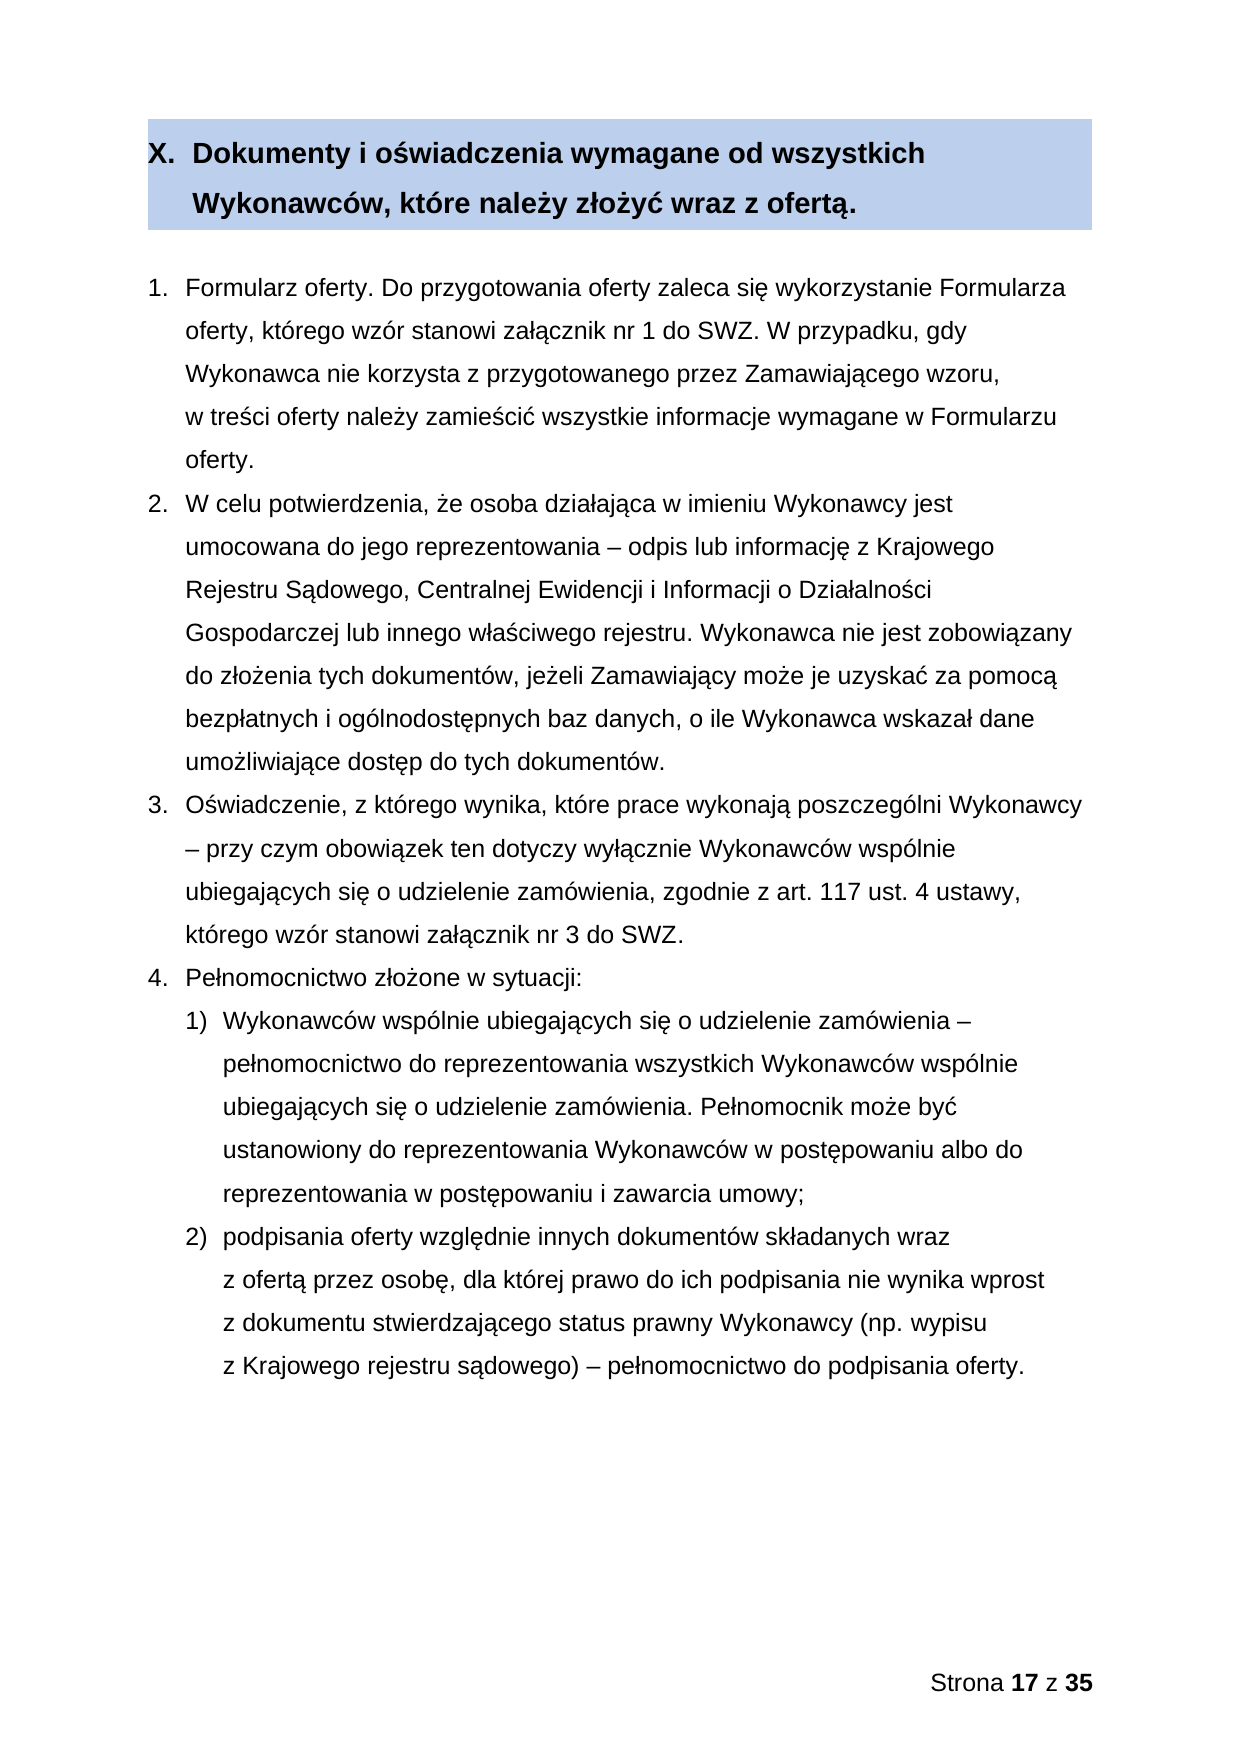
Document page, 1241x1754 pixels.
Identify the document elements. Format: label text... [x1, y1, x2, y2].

list podpisania oferty względnie innych dokumentów składanych wraz z ofertą przez osobę, dla której prawo do ich podpisania nie wynika wprost z dokumentu stwierdzającego status prawny Wykonawcy (np. wypisu z Krajowego rejestru sądowego) – pełnomocnictwo do podpisania oferty. [185, 1222, 1092, 1380]
list W celu potwierdzenia, że osoba działająca w imieniu Wykonawcy jest umocowana do jego reprezentowania – odpis lub informację z Krajowego Rejestru Sądowego, Centralnej Ewidencji i Informacji o Działalności Gospodarczej lub innego właściwego rejestru. Wykonawca nie jest zobowiązany do złożenia tych dokumentów, jeżeli Zamawiający może je uzyskać za pomocą bezpłatnych i ogólnodostępnych baz danych, o ile Wykonawca wskazał dane umożliwiające dostęp do tych dokumentów. [148, 488, 1092, 776]
list Pełnomocnictwo złożone w sytuacji: [148, 963, 1092, 992]
list Formularz oferty. Do przygotowania oferty zaleca się wykorzystanie Formularza oferty, którego wzór stanowi załącznik nr 1 do SWZ. W przypadku, gdy Wykonawca nie korzysta z przygotowanego przez Zamawiającego wzoru, w treści oferty należy zamieścić wszystkie informacje wymagane w Formularzu oferty. [148, 273, 1092, 474]
text X. Dokumenty i oświadczenia wymagane od wszystkich Wykonawców, które należy złożyć wraz z ofertą. [148, 119, 1092, 230]
list Wykonawców wspólnie ubiegających się o udzielenie zamówienia – pełnomocnictwo do reprezentowania wszystkich Wykonawców wspólnie ubiegających się o udzielenie zamówienia. Pełnomocnik może być ustanowiony do reprezentowania Wykonawców w postępowaniu albo do reprezentowania w postępowaniu i zawarcia umowy; [185, 1006, 1092, 1207]
list Oświadczenie, z którego wynika, które prace wykonają poszczególni Wykonawcy – przy czym obowiązek ten dotyczy wyłącznie Wykonawców wspólnie ubiegających się o udzielenie zamówienia, zgodnie z art. 117 ust. 4 ustawy, którego wzór stanowi załącznik nr 3 do SWZ. [148, 790, 1092, 948]
